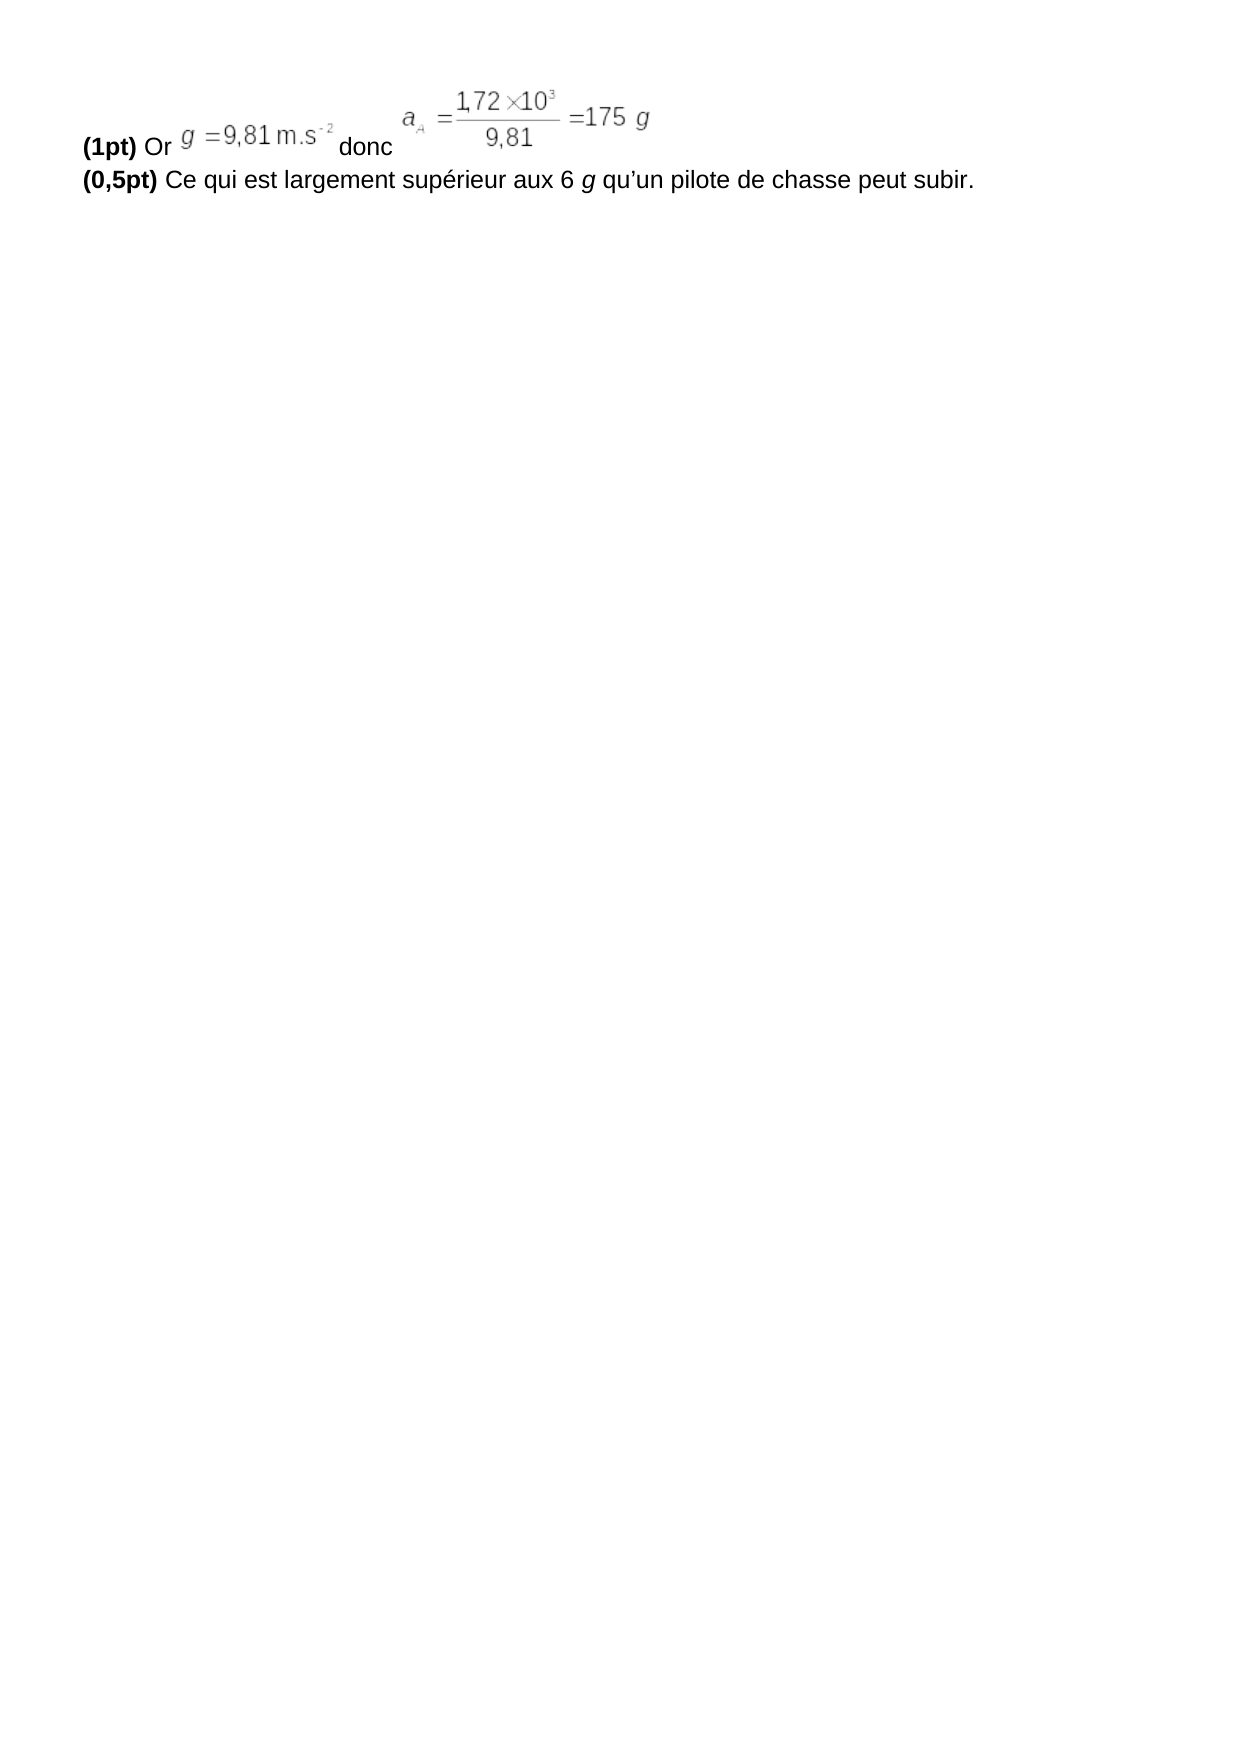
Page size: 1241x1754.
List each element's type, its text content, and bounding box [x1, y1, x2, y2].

list (0,5pt) Ce qui est largement supérieur aux 6 g qu’un pilote de chasse peut subir. [83, 165, 1157, 193]
list (1pt) Or donc [83, 83, 1157, 161]
